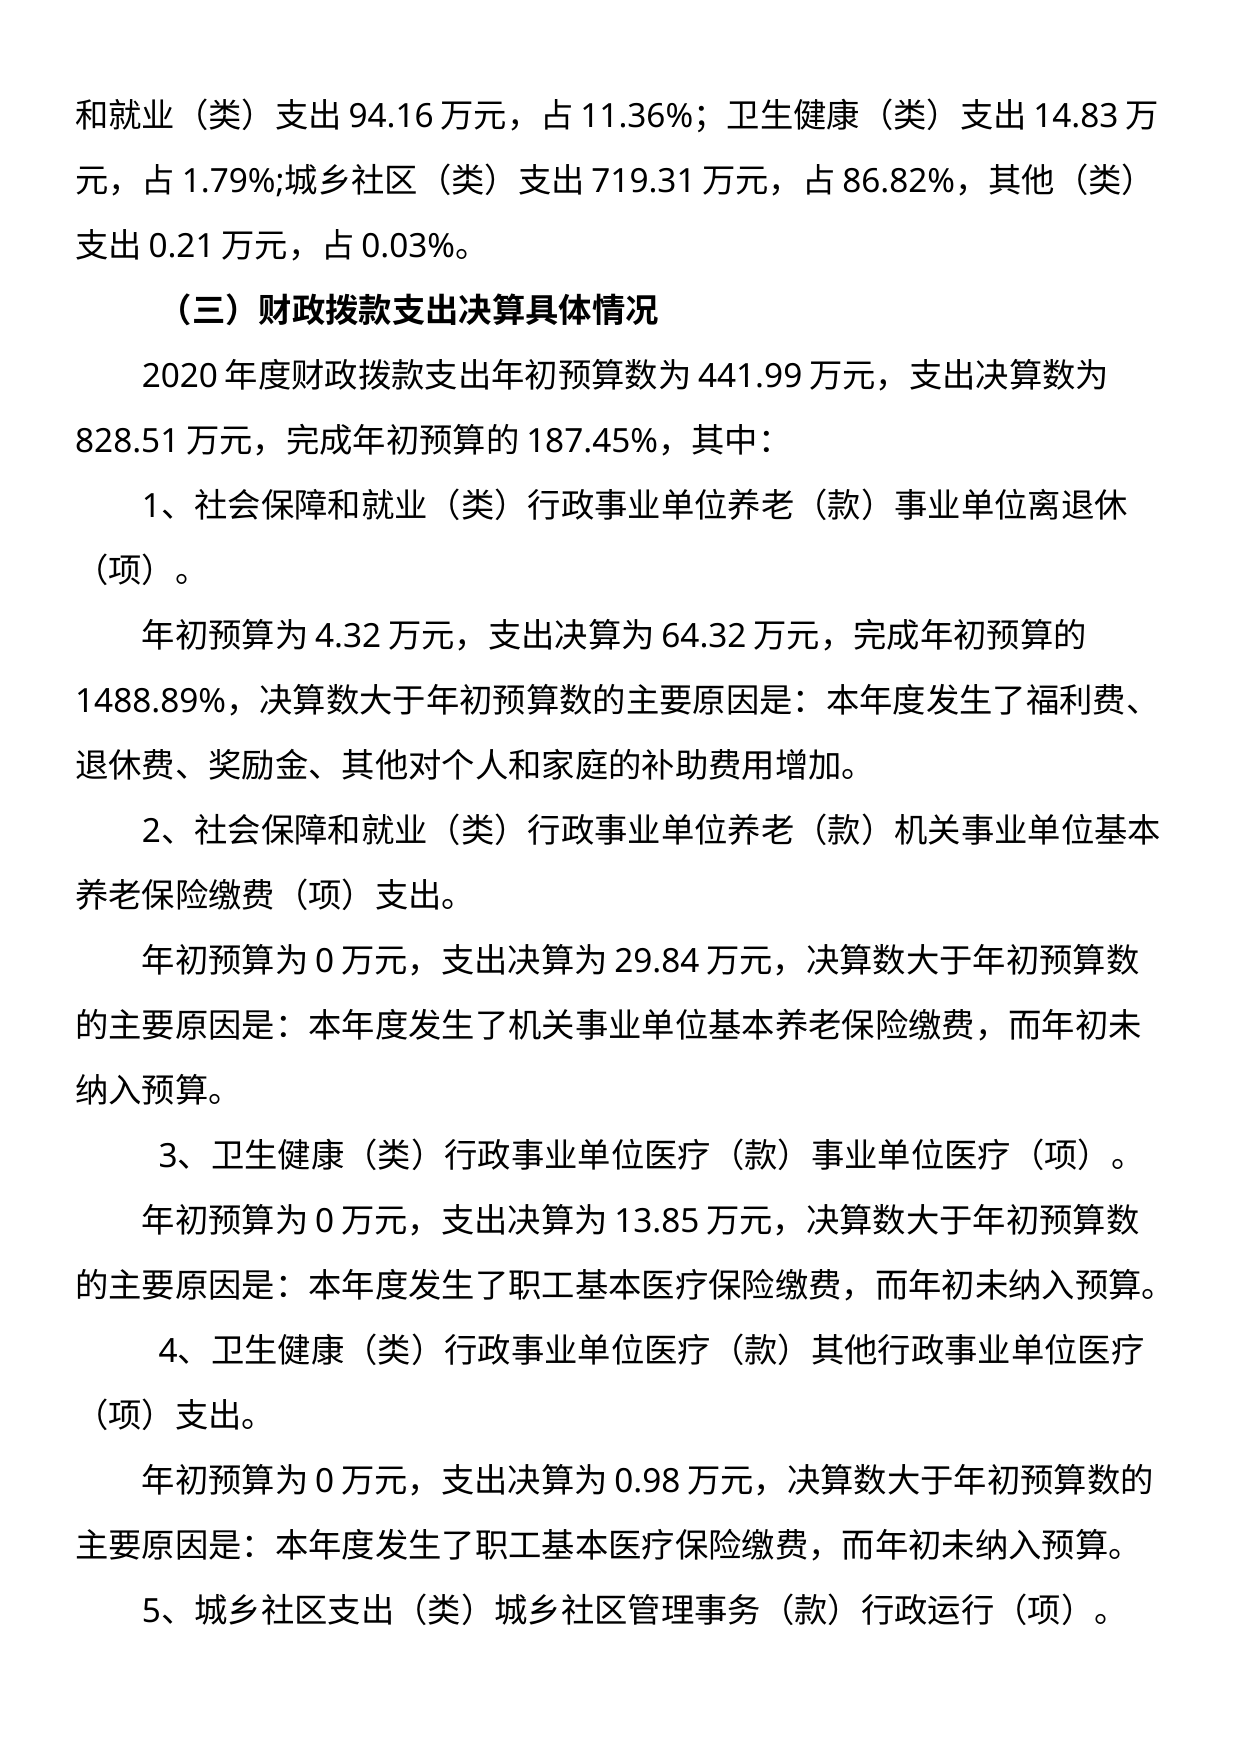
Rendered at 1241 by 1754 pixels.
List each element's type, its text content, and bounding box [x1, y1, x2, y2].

text 年初预算为4.32万元，支出决算为64.32万元，完成年初预算的1488.89%，决算数大于年初预算数的主要原因是：本年度发生了福利费、退休费、奖励金、其他对个人和家庭的补助费用增加。 [75, 601, 1165, 796]
text 1、社会保障和就业（类）行政事业单位养老（款）事业单位离退休（项）。 [75, 471, 1165, 601]
text 年初预算为0万元，支出决算为13.85万元，决算数大于年初预算数的主要原因是：本年度发生了职工基本医疗保险缴费，而年初未纳入预算。 [75, 1186, 1165, 1316]
text 4、卫生健康（类）行政事业单位医疗（款）其他行政事业单位医疗（项）支出。 [75, 1316, 1165, 1446]
text 年初预算为0万元，支出决算为0.98万元，决算数大于年初预算数的主要原因是：本年度发生了职工基本医疗保险缴费，而年初未纳入预算。 [75, 1446, 1165, 1576]
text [75, 81, 1165, 276]
text 3、卫生健康（类）行政事业单位医疗（款）事业单位医疗（项）。 [75, 1121, 1165, 1186]
text 年初预算为0万元，支出决算为29.84万元，决算数大于年初预算数的主要原因是：本年度发生了机关事业单位基本养老保险缴费，而年初未纳入预算。 [75, 926, 1165, 1121]
text 2020年度财政拨款支出年初预算数为441.99万元，支出决算数为828.51万元，完成年初预算的187.45%，其中： [75, 341, 1165, 471]
text 5、城乡社区支出（类）城乡社区管理事务（款）行政运行（项）。 [75, 1576, 1165, 1641]
text 2、社会保障和就业（类）行政事业单位养老（款）机关事业单位基本养老保险缴费（项）支出。 [75, 796, 1165, 926]
text （三）财政拨款支出决算具体情况 [75, 276, 1165, 341]
